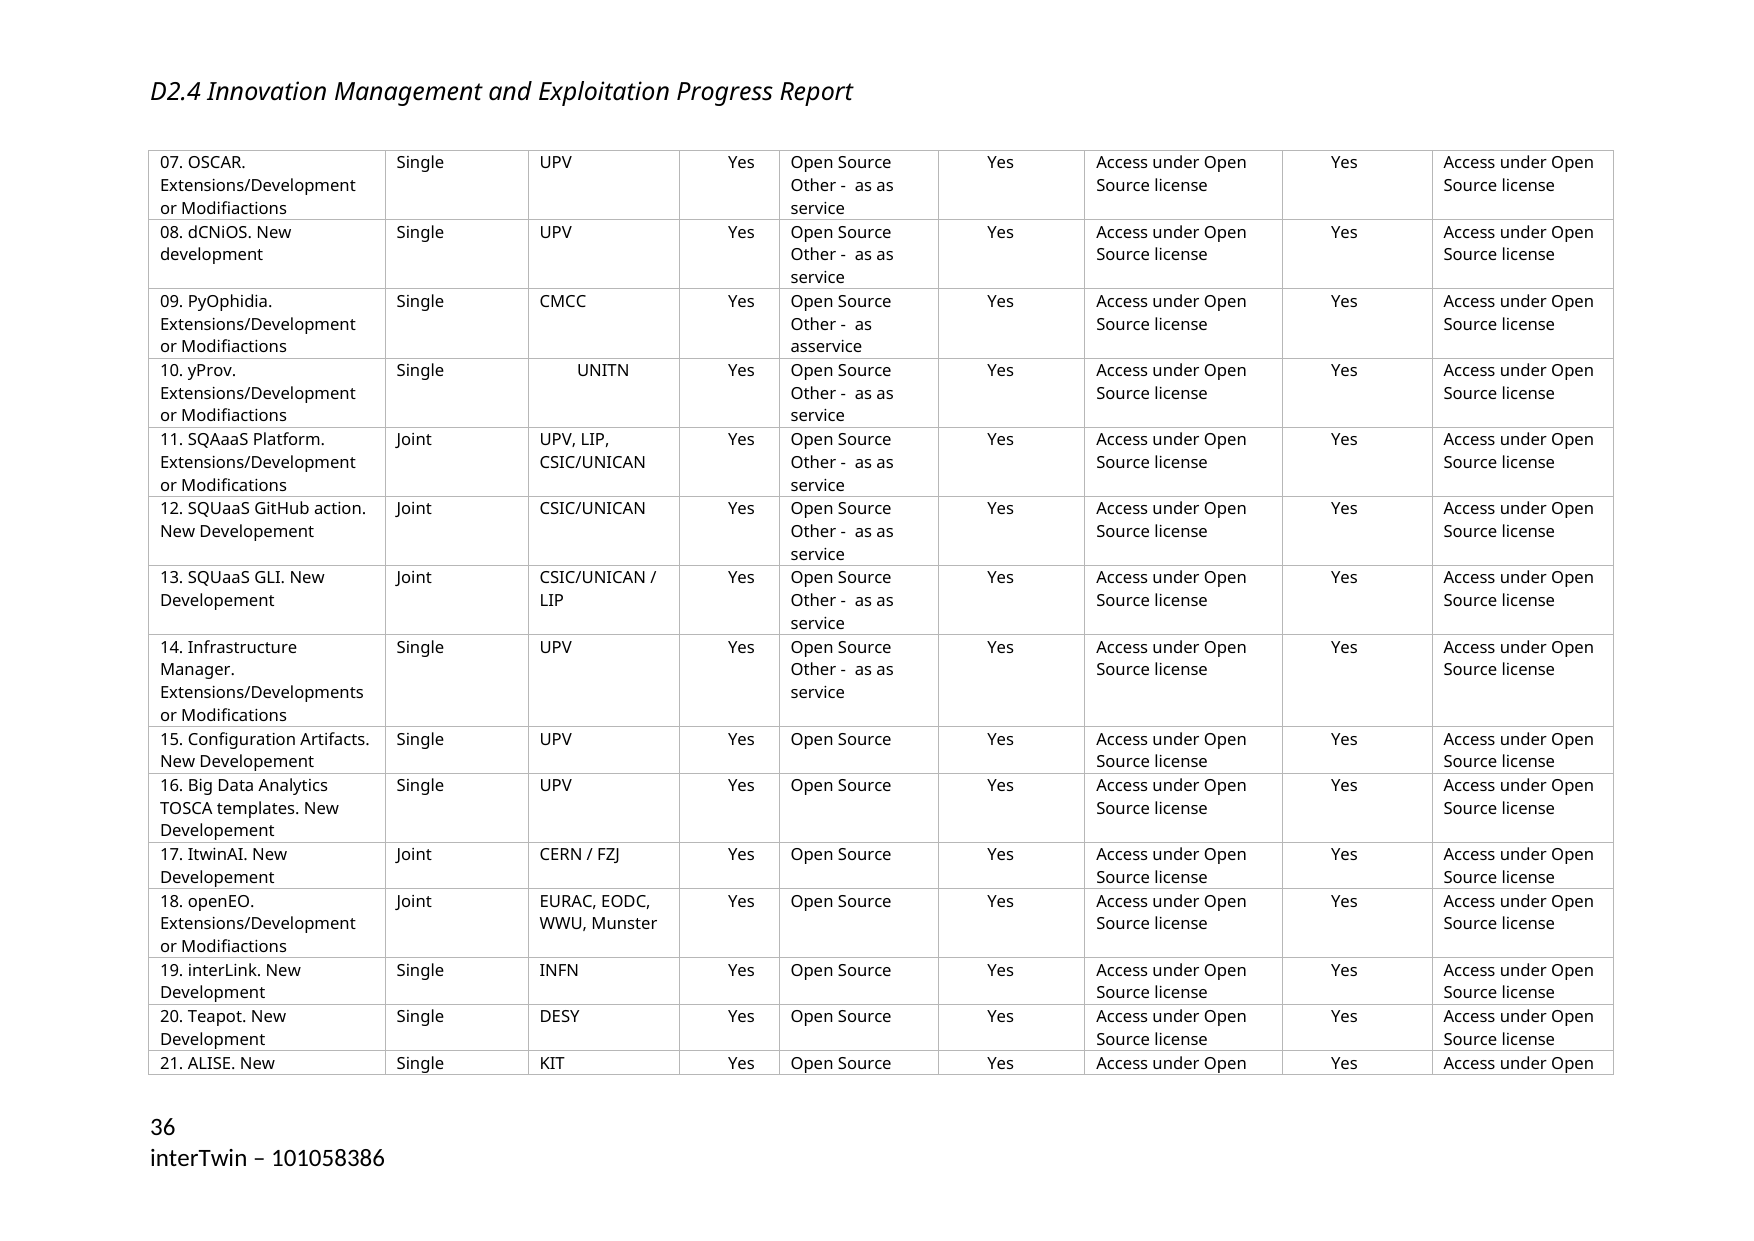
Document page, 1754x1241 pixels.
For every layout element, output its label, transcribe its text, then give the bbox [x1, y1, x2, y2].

table_cell Yes [939, 566, 1084, 634]
table_cell Yes [1283, 220, 1432, 288]
table_cell Open Source Other - as as service [780, 497, 938, 565]
table_cell Single [386, 1051, 528, 1074]
table_cell Yes [680, 727, 779, 772]
table_cell DESY [529, 1005, 679, 1050]
table_cell Access under Open Source license [1085, 289, 1282, 357]
table_cell Access under Open Source license [1433, 428, 1613, 496]
table_cell CERN / FZJ [529, 843, 679, 888]
table_cell Access under Open Source license [1433, 289, 1613, 357]
table_cell Access under Open Source license [1085, 497, 1282, 565]
table_cell Yes [939, 958, 1084, 1004]
table_cell Access under Open Source license [1085, 359, 1282, 427]
table_cell Yes [939, 635, 1084, 726]
table_cell Single [386, 774, 528, 842]
table_cell 16. Big Data Analytics TOSCA templates. New Developement [149, 774, 385, 842]
table_cell Joint [386, 428, 528, 496]
table_cell Single [386, 635, 528, 726]
table_cell Yes [939, 220, 1084, 288]
table_cell Joint [386, 497, 528, 565]
table_cell Access under Open Source license [1085, 774, 1282, 842]
table_cell Access under Open Source license [1085, 843, 1282, 888]
table_cell Yes [680, 220, 779, 288]
table_cell Yes [939, 843, 1084, 888]
table_cell Single [386, 220, 528, 288]
table_cell Yes [1283, 635, 1432, 726]
table_cell Yes [680, 428, 779, 496]
table_cell Open Source [780, 774, 938, 842]
table_cell Yes [680, 289, 779, 357]
table_cell CSIC/UNICAN [529, 497, 679, 565]
table_cell 20. Teapot. New Development [149, 1005, 385, 1050]
table_cell Yes [1283, 566, 1432, 634]
table_cell Open Source Other - as as service [780, 566, 938, 634]
table_cell Open Source Other - as as service [780, 220, 938, 288]
table_cell Yes [939, 359, 1084, 427]
table_cell Open Source Other - as as service [780, 151, 938, 219]
table_cell Yes [1283, 958, 1432, 1004]
table_cell Access under Open Source license [1433, 635, 1613, 726]
table_cell EURAC, EODC, WWU, Munster [529, 889, 679, 957]
table_cell Yes [680, 1051, 779, 1074]
table_cell Yes [680, 359, 779, 427]
table_cell Yes [680, 1005, 779, 1050]
table_cell INFN [529, 958, 679, 1004]
table_cell Access under Open Source license [1085, 727, 1282, 772]
table_cell Yes [939, 289, 1084, 357]
table_cell Yes [1283, 151, 1432, 219]
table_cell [1433, 1051, 1613, 1074]
table_cell UPV [529, 220, 679, 288]
table_cell Yes [1283, 889, 1432, 957]
table_cell Yes [680, 497, 779, 565]
table_cell Single [386, 727, 528, 772]
table_cell Yes [680, 774, 779, 842]
table_cell Single [386, 289, 528, 357]
table_cell Access under Open Source license [1085, 220, 1282, 288]
table_cell Open Source [780, 958, 938, 1004]
table_cell Open Source Other - as as service [780, 428, 938, 496]
table_cell Single [386, 958, 528, 1004]
table_cell 11. SQAaaS Platform. Extensions/Development or Modifications [149, 428, 385, 496]
table_cell 08. dCNiOS. New development [149, 220, 385, 288]
table_cell Yes [680, 843, 779, 888]
table_cell 14. Infrastructure Manager. Extensions/Developments or Modifications [149, 635, 385, 726]
table_cell Open Source Other - as asservice [780, 289, 938, 357]
table_cell Access under Open Source license [1085, 635, 1282, 726]
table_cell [1085, 1051, 1282, 1074]
table_cell Yes [1283, 727, 1432, 772]
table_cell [149, 1051, 385, 1074]
table_cell Yes [939, 889, 1084, 957]
table_cell Yes [1283, 359, 1432, 427]
table_cell Access under Open Source license [1433, 151, 1613, 219]
table_cell Access under Open Source license [1085, 1005, 1282, 1050]
table_cell Access under Open Source license [1433, 958, 1613, 1004]
table_cell CMCC [529, 289, 679, 357]
table_cell Access under Open Source license [1433, 566, 1613, 634]
table_cell Access under Open Source license [1085, 151, 1282, 219]
table_cell UNITN [529, 359, 679, 427]
table_cell Yes [939, 727, 1084, 772]
table_cell Access under Open Source license [1433, 889, 1613, 957]
table_cell Yes [939, 151, 1084, 219]
table_cell Access under Open Source license [1085, 958, 1282, 1004]
table_cell Yes [680, 889, 779, 957]
table_cell Yes [1283, 1005, 1432, 1050]
table_cell Yes [1283, 774, 1432, 842]
table_cell 07. OSCAR. Extensions/Development or Modifiactions [149, 151, 385, 219]
table_cell Yes [939, 774, 1084, 842]
table_cell Joint [386, 843, 528, 888]
table_cell 13. SQUaaS GLI. New Developement [149, 566, 385, 634]
table_cell Yes [939, 1051, 1084, 1074]
table_cell Access under Open Source license [1433, 843, 1613, 888]
table_cell Access under Open Source license [1433, 359, 1613, 427]
table_cell Yes [680, 635, 779, 726]
table_cell UPV [529, 635, 679, 726]
table_cell Single [386, 1005, 528, 1050]
table_cell Joint [386, 566, 528, 634]
table_cell 15. Configuration Artifacts. New Developement [149, 727, 385, 772]
table_cell Yes [680, 566, 779, 634]
table_cell Access under Open Source license [1085, 428, 1282, 496]
table_cell 09. PyOphidia. Extensions/Development or Modifiactions [149, 289, 385, 357]
table_cell Yes [680, 958, 779, 1004]
table_cell CSIC/UNICAN / LIP [529, 566, 679, 634]
table_cell Access under Open Source license [1433, 727, 1613, 772]
table_cell Open Source [780, 1005, 938, 1050]
table_cell 18. openEO. Extensions/Development or Modifiactions [149, 889, 385, 957]
table_cell KIT [529, 1051, 679, 1074]
table_cell UPV, LIP, CSIC/UNICAN [529, 428, 679, 496]
table_cell Open Source Other - as as service [780, 635, 938, 726]
table_cell Access under Open Source license [1433, 220, 1613, 288]
table_cell Single [386, 151, 528, 219]
table_cell Access under Open Source license [1085, 566, 1282, 634]
table_cell Yes [1283, 497, 1432, 565]
table_cell Yes [1283, 428, 1432, 496]
table_cell Open Source [780, 1051, 938, 1074]
table_cell Yes [939, 1005, 1084, 1050]
table_cell UPV [529, 727, 679, 772]
table_cell 17. ItwinAI. New Developement [149, 843, 385, 888]
table_cell Yes [939, 497, 1084, 565]
table_cell 19. interLink. New Development [149, 958, 385, 1004]
table_cell 10. yProv. Extensions/Development or Modifiactions [149, 359, 385, 427]
table_cell Open Source Other - as as service [780, 359, 938, 427]
table_cell Yes [1283, 1051, 1432, 1074]
table_cell UPV [529, 151, 679, 219]
table_cell 12. SQUaaS GitHub action. New Developement [149, 497, 385, 565]
table_cell Yes [1283, 843, 1432, 888]
table_cell Open Source [780, 843, 938, 888]
table_cell Single [386, 359, 528, 427]
table_cell Access under Open Source license [1433, 774, 1613, 842]
table_cell Yes [680, 151, 779, 219]
table_cell UPV [529, 774, 679, 842]
table_cell Open Source [780, 889, 938, 957]
table_cell Access under Open Source license [1433, 497, 1613, 565]
table_cell Access under Open Source license [1085, 889, 1282, 957]
table_cell Joint [386, 889, 528, 957]
table_cell Yes [1283, 289, 1432, 357]
table_cell Yes [939, 428, 1084, 496]
table_cell Access under Open Source license [1433, 1005, 1613, 1050]
table_cell Open Source [780, 727, 938, 772]
